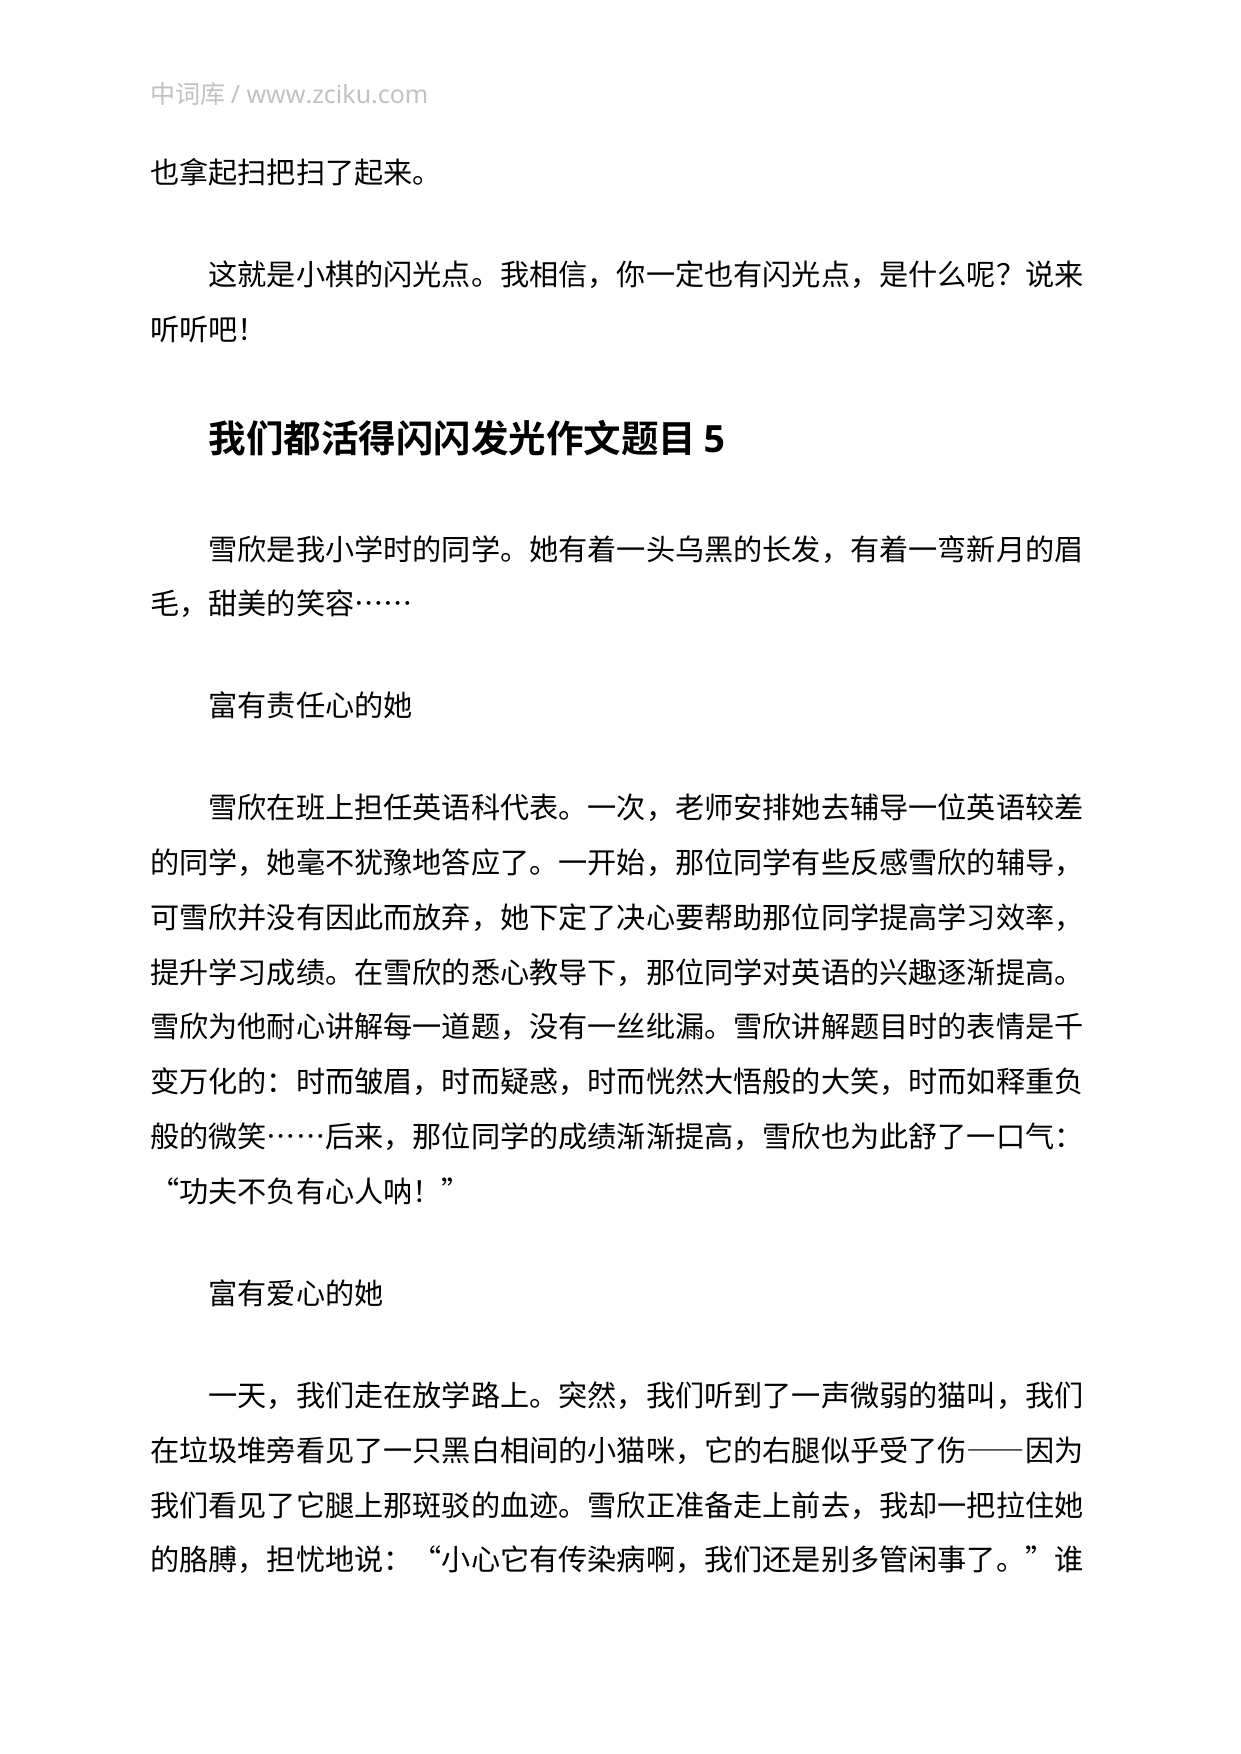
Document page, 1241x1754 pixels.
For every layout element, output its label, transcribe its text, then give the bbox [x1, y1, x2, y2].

text 富有责任心的她 [150, 683, 1090, 725]
text 我们都活得闪闪发光作文题目5 [150, 408, 1090, 463]
text 这就是小棋的闪光点。我相信，你一定也有闪光点，是什么呢？说来听听吧！ [150, 252, 1090, 349]
text 雪欣是我小学时的同学。她有着一头乌黑的长发，有着一弯新月的眉毛，甜美的笑容…… [150, 526, 1090, 623]
text 富有爱心的她 [150, 1271, 1090, 1313]
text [150, 150, 1090, 192]
text 雪欣在班上担任英语科代表。一次，老师安排她去辅导一位英语较差的同学，她毫不犹豫地答应了。一开始，那位同学有些反感雪欣的辅导，可雪欣并没有因此而放弃，她下定了决心要帮助那位同学提高学习效率，提升学习成绩。在雪欣的悉心教导下，那位同学对英语的兴趣逐渐提高。雪欣为他耐心讲解每一道题，没有一丝纰漏。雪欣讲解题目时的表情是千变万化的：时而皱眉，时而疑惑，时而恍然大悟般的大笑，时而如释重负般的微笑……后来，那位同学的成绩渐渐提高，雪欣也为此舒了一口气：“功夫不负有心人呐！” [150, 784, 1090, 1211]
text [150, 1372, 1090, 1579]
